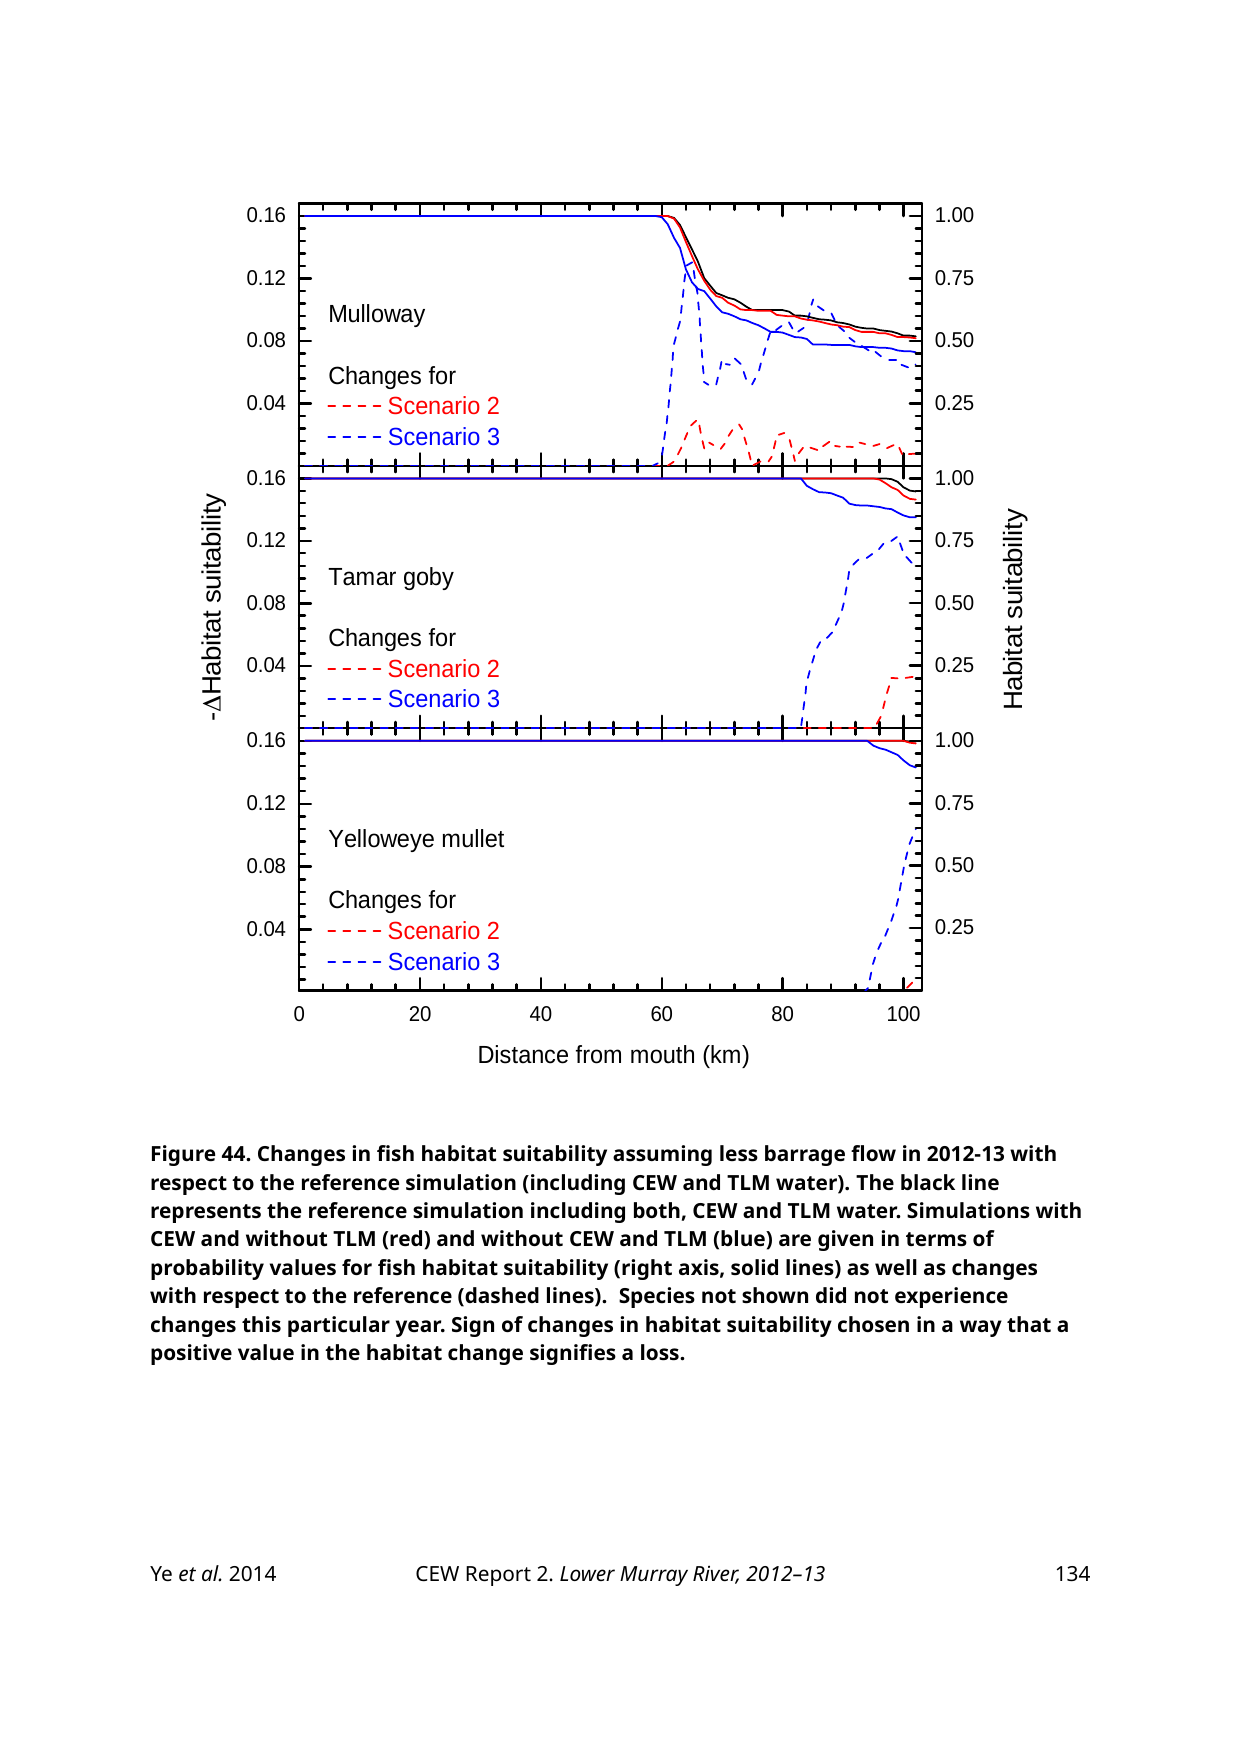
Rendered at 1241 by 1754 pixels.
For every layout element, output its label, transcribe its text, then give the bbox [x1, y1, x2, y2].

text Figure 44. Changes in fish habitat suitability assuming less barrage flow in 2012-13 with respect to the reference simulation (including CEW and TLM water). The black line represents the reference simulation including both, CEW and TLM water. Simulations with CEW and without TLM (red) and without CEW and TLM (blue) are given in terms of probability values for fish habitat suitability (right axis, solid lines) as well as changes with respect to the reference (dashed lines). Species not shown did not experience changes this particular year. Sign of changes in habitat suitability chosen in a way that a positive value in the habitat change signifies a loss. [150, 1139, 1090, 1367]
